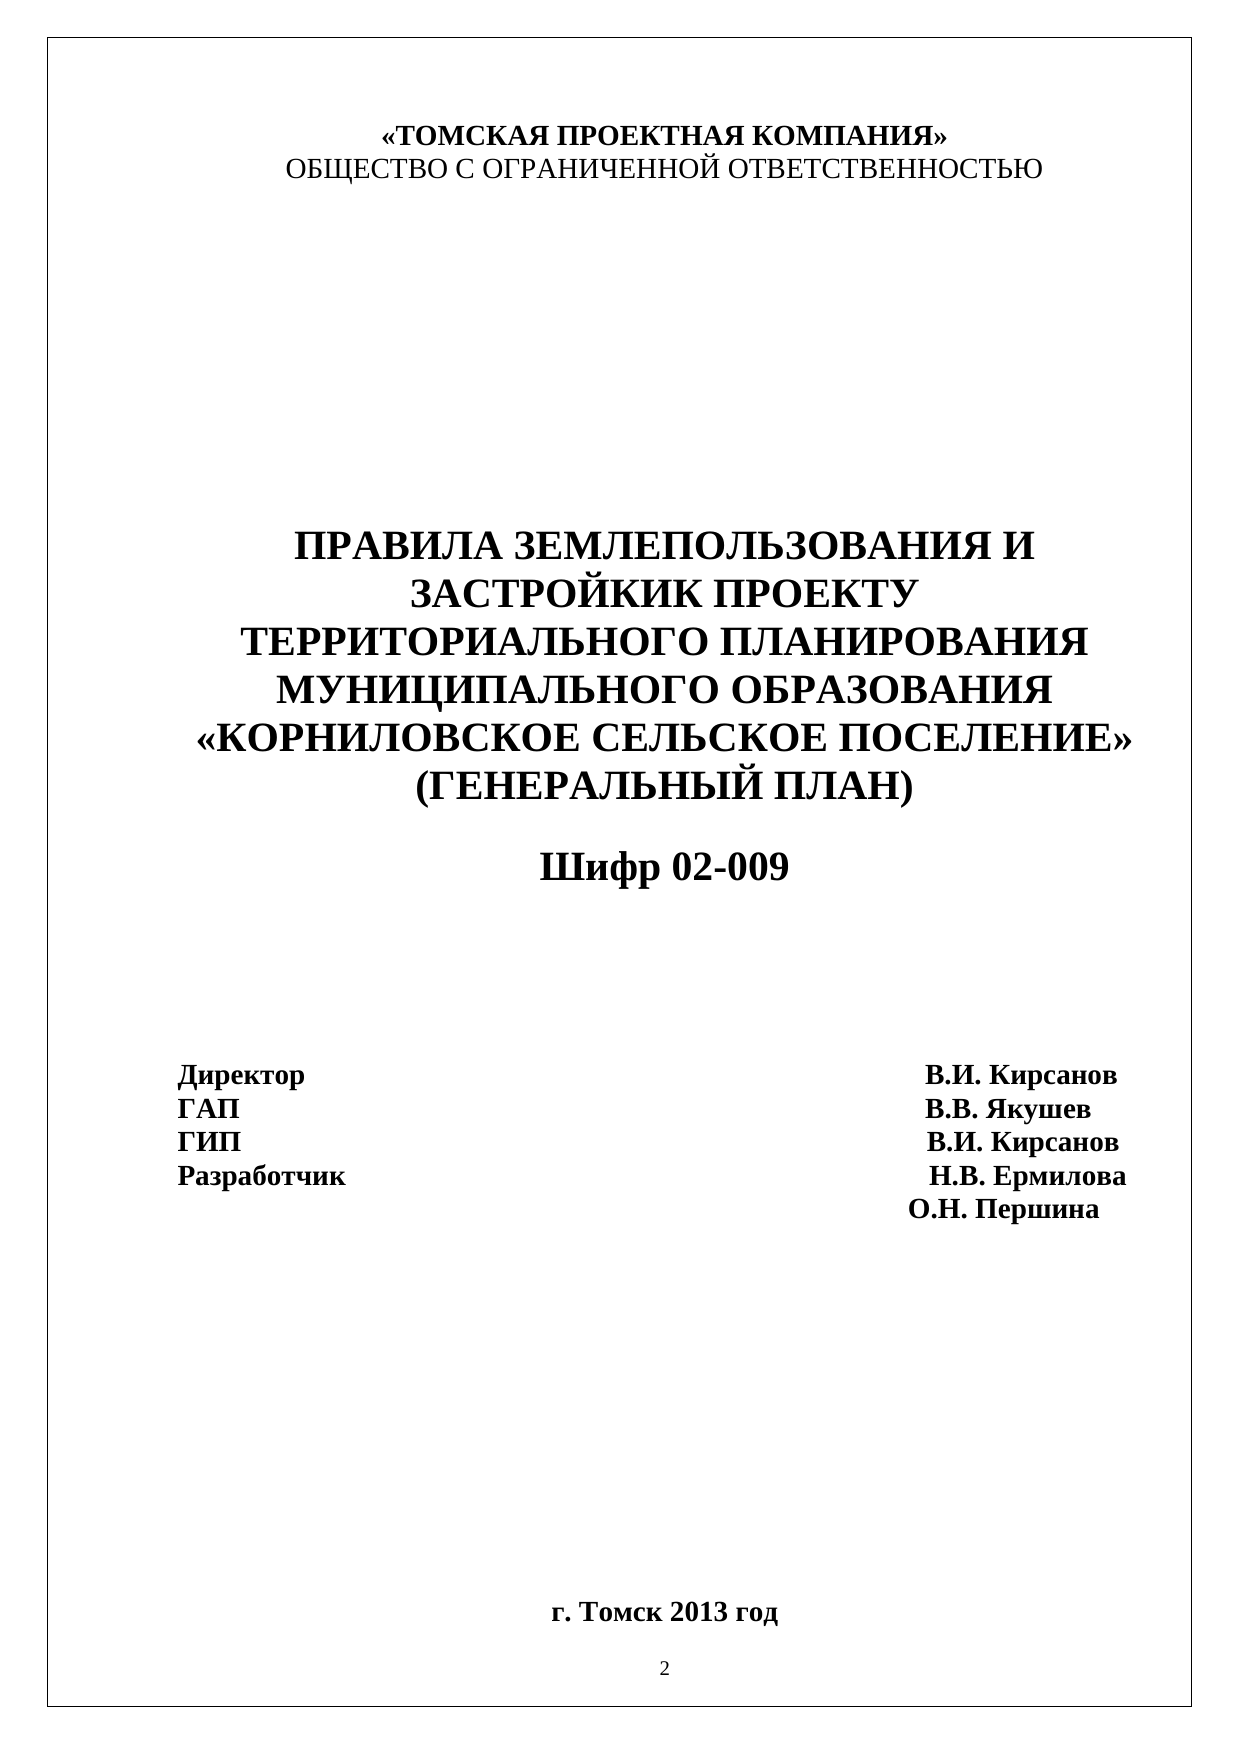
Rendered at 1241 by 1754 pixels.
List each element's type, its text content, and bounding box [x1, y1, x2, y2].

text «ТОМСКАЯ ПРОЕКТНАЯ КОМПАНИЯ» [177, 118, 1152, 152]
text Шифр 02-009 [177, 842, 1152, 889]
text Разработчик Н.В. Ермилова [177, 1158, 1152, 1191]
text Директор В.И. Кирсанов [177, 1057, 1152, 1091]
text ГАП В.В. Якушев [177, 1091, 1152, 1124]
text ПРАВИЛА ЗЕМЛЕПОЛЬЗОВАНИЯ И ЗАСТРОЙКИК ПРОЕКТУ ТЕРРИТОРИАЛЬНОГО ПЛАНИРОВАНИЯ МУНИЦИПАЛЬНОГО ОБРАЗОВАНИЯ «КОРНИЛОВСКОЕ СЕЛЬСКОЕ ПОСЕЛЕНИЕ» [177, 521, 1152, 760]
text О.Н. Першина [177, 1191, 1152, 1225]
text ОБЩЕСТВО С ОГРАНИЧЕННОЙ ОТВЕТСТВЕННОСТЬЮ [177, 152, 1152, 185]
text ГИП В.И. Кирсанов [177, 1124, 1152, 1158]
text г. Томск 2013 год [177, 1594, 1152, 1627]
text (ГЕНЕРАЛЬНЫЙ ПЛАН) [177, 760, 1152, 808]
